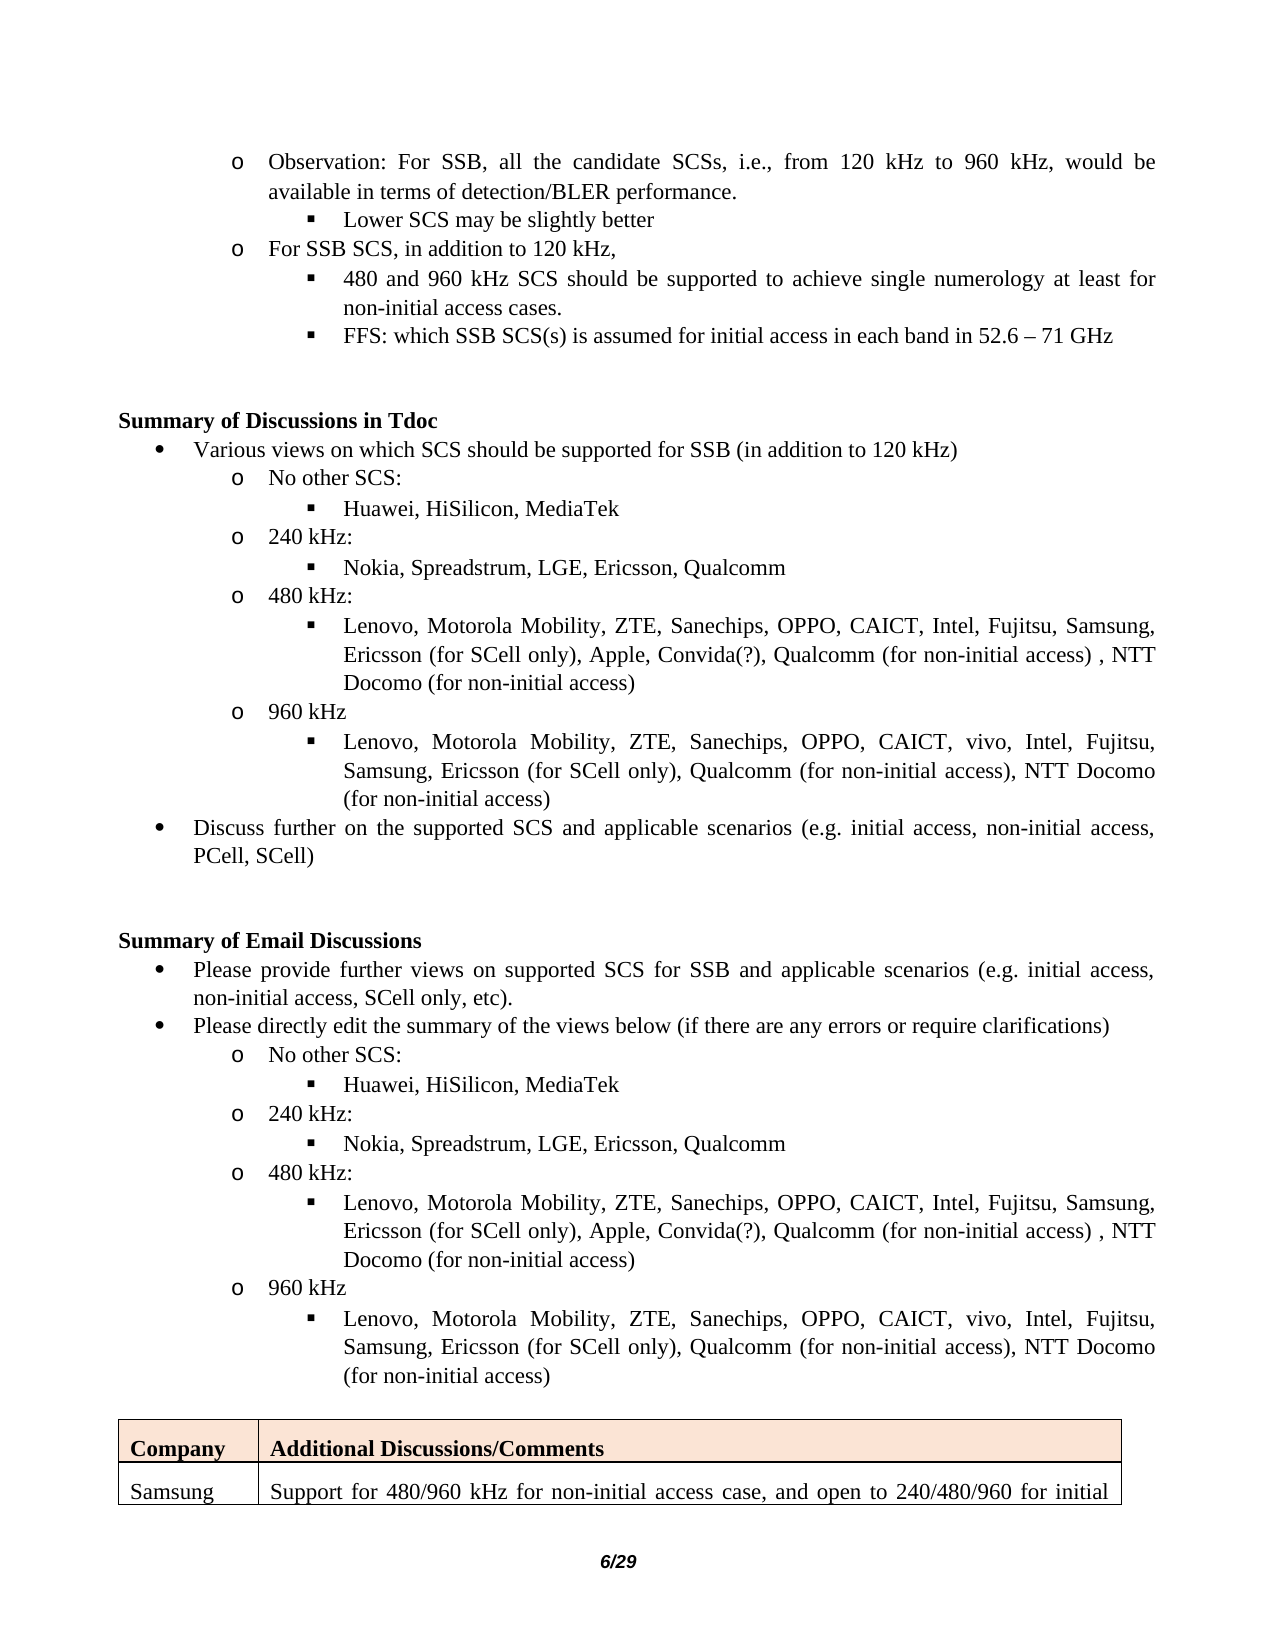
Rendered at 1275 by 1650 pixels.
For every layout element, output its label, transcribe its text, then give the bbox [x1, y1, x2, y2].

list 240 kHz: [231, 523, 1157, 551]
list Lower SCS may be slightly better [306, 206, 1157, 233]
list Huawei, HiSilicon, MediaTek [306, 1071, 1157, 1098]
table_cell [259, 1463, 1121, 1504]
list 960 kHz [231, 698, 1157, 726]
list 240 kHz: [231, 1100, 1157, 1128]
list No other SCS: [231, 1041, 1157, 1069]
list Nokia, Spreadstrum, LGE, Ericsson, Qualcomm [306, 1130, 1157, 1157]
list Lenovo, Motorola Mobility, ZTE, Sanechips, OPPO, CAICT, Intel, Fujitsu, Samsung, Ericsson (for SCell only), Apple, Convida(?), Qualcomm (for non-initial access) , NTT Docomo (for non-initial access) [306, 612, 1157, 696]
list FFS: which SSB SCS(s) is assumed for initial access in each band in 52.6 – 71 GHz [306, 322, 1157, 348]
list Please directly edit the summary of the views below (if there are any errors or require clarifications) [156, 1013, 1157, 1039]
list For SSB SCS, in addition to 120 kHz, [231, 235, 1157, 263]
table_cell Samsung [119, 1463, 258, 1504]
list Discuss further on the supported SCS and applicable scenarios (e.g. initial access, non-initial access, PCell, SCell) [156, 813, 1157, 868]
list Various views on which SCS should be supported for SSB (in addition to 120 kHz) [156, 436, 1157, 462]
list 480 and 960 kHz SCS should be supported to achieve single numerology at least for non-initial access cases. [306, 265, 1157, 320]
list Observation: For SSB, all the candidate SCSs, i.e., from 120 kHz to 960 kHz, would be available in terms of detection/BLER performance. [231, 148, 1157, 204]
text Summary of Email Discussions [118, 927, 1157, 954]
list 480 kHz: [231, 1159, 1157, 1187]
list 480 kHz: [231, 582, 1157, 610]
list Huawei, HiSilicon, MediaTek [306, 495, 1157, 521]
list No other SCS: [231, 464, 1157, 493]
list 960 kHz [231, 1274, 1157, 1303]
table_header Company [119, 1420, 258, 1461]
list Lenovo, Motorola Mobility, ZTE, Sanechips, OPPO, CAICT, Intel, Fujitsu, Samsung, Ericsson (for SCell only), Apple, Convida(?), Qualcomm (for non-initial access) , NTT Docomo (for non-initial access) [306, 1189, 1157, 1272]
list Please provide further views on supported SCS for SSB and applicable scenarios (e.g. initial access, non-initial access, SCell only, etc). [156, 956, 1157, 1011]
table_header Additional Discussions/Comments [259, 1420, 1121, 1461]
list Lenovo, Motorola Mobility, ZTE, Sanechips, OPPO, CAICT, vivo, Intel, Fujitsu, Samsung, Ericsson (for SCell only), Qualcomm (for non-initial access), NTT Docomo (for non-initial access) [306, 728, 1157, 811]
list Nokia, Spreadstrum, LGE, Ericsson, Qualcomm [306, 554, 1157, 580]
text Summary of Discussions in Tdoc [118, 407, 1157, 434]
list Lenovo, Motorola Mobility, ZTE, Sanechips, OPPO, CAICT, vivo, Intel, Fujitsu, Samsung, Ericsson (for SCell only), Qualcomm (for non-initial access), NTT Docomo (for non-initial access) [306, 1305, 1157, 1388]
